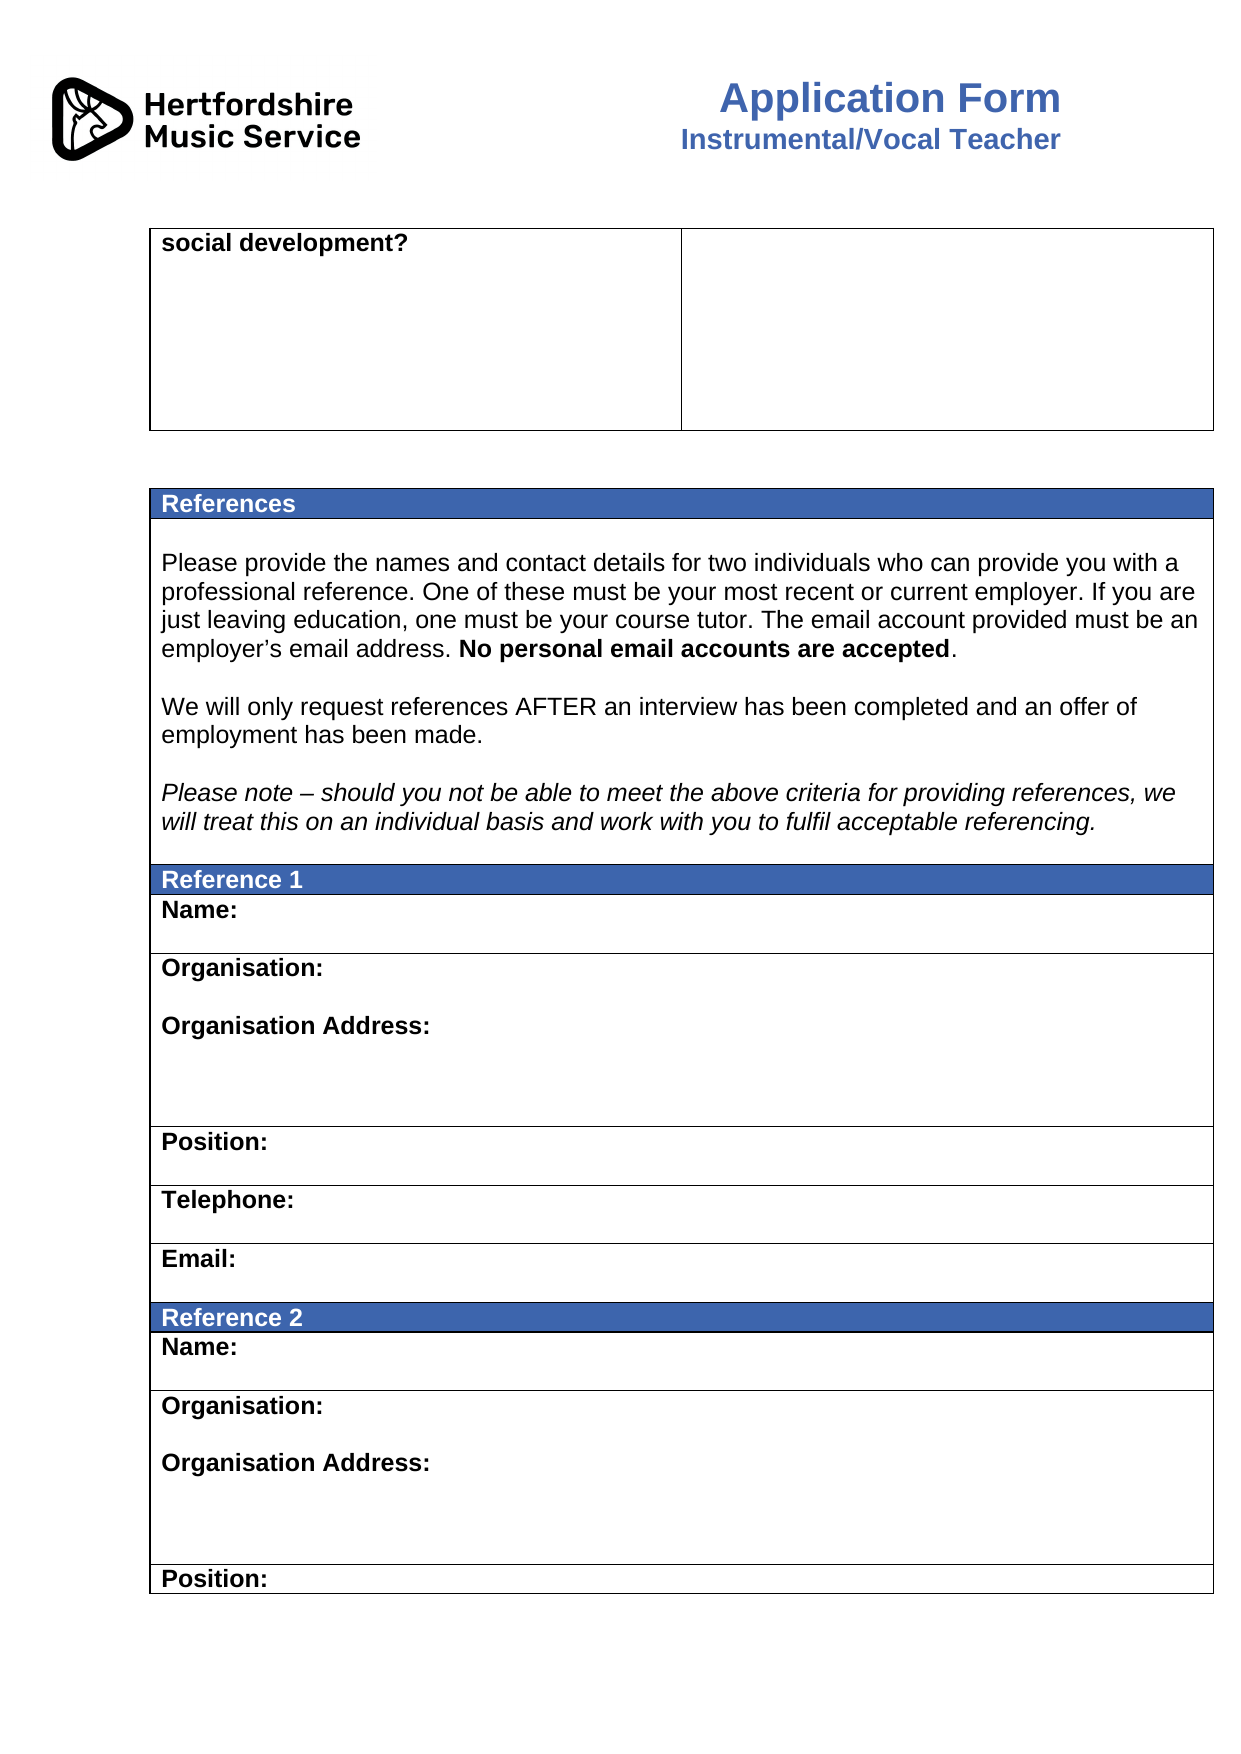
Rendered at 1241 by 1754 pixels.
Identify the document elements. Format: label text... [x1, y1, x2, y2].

table_cell Please tell us how you believe music lessons help children’s personal and social development? [151, 229, 681, 430]
table_cell Please provide the names and contact details for two individuals who can provide you with a professional reference. One of these must be your most recent or current employer. If you are just leaving education, one must be your course tutor. The email account provided must be an employer’s email address. No personal email accounts are accepted. We will only request references AFTER an interview has been completed and an offer of employment has been made. Please note – should you not be able to meet the above criteria for providing references, we will treat this on an individual basis and work with you to fulfil acceptable referencing. [151, 519, 1213, 864]
table_header References [151, 489, 1213, 518]
picture [30, 55, 377, 181]
table_cell Organisation: Organisation Address: [151, 954, 1213, 1126]
table_cell Telephone: [151, 1186, 1213, 1243]
table_cell Position: [151, 1127, 1213, 1184]
table_cell Position: [151, 1565, 1213, 1593]
table_cell Email: [151, 1244, 1213, 1302]
table_cell Name: [151, 895, 1213, 952]
table_cell [682, 229, 1213, 430]
table_cell Name: [151, 1333, 1213, 1390]
table_cell Reference 2 [151, 1303, 1213, 1331]
table_cell Reference 1 [151, 865, 1213, 894]
table_cell Organisation: Organisation Address: [151, 1391, 1213, 1563]
